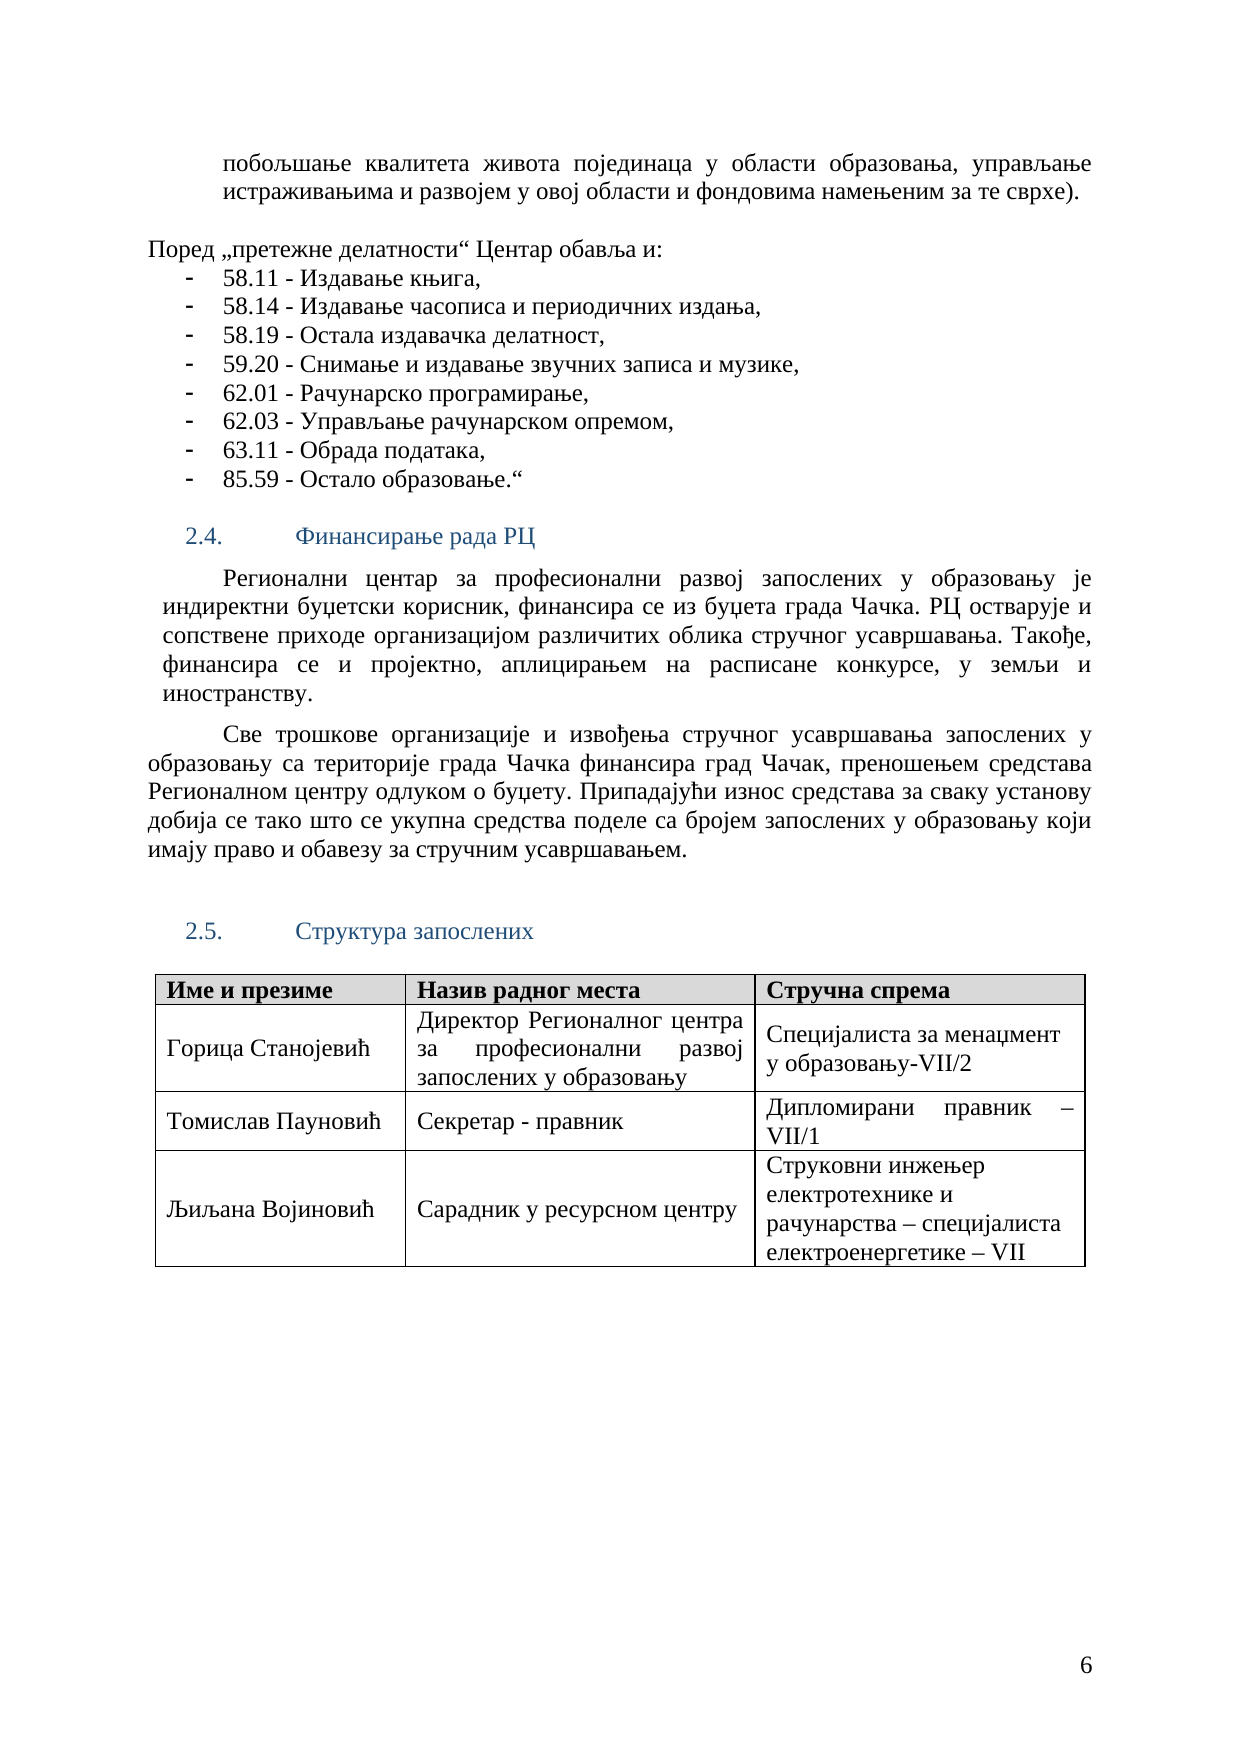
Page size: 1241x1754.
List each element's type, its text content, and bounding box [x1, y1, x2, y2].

subtitle Финансирање рада РЦ [185, 521, 1093, 550]
list 58.11 - Издавање књига, [185, 263, 1093, 291]
table_header Име и презиме [156, 975, 405, 1004]
list 85.59 - Остало образовање.“ [185, 464, 1093, 493]
list 63.11 - Обрада података, [185, 435, 1093, 464]
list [185, 148, 1093, 205]
subtitle Структура запослених [185, 916, 1093, 945]
text Регионални центар за професионални развој запослених у образовању је индиректни буџетски корисник, финансира се из буџета града Чачка. РЦ остварује и сопствене приходе организацијом различитих облика стручног усавршавања. Такође, финансира се и пројектно, аплицирањем на расписане конкурсе, у земљи и иностранству. [162, 563, 1093, 706]
text Поред „претежне делатности“ Центар обавља и: [148, 234, 1093, 263]
table_cell Секретар - правник [406, 1092, 754, 1149]
list 62.01 - Рачунарско програмирање, [185, 378, 1093, 406]
table_header Назив радног места [406, 975, 754, 1004]
list 62.03 - Управљање рачунарском опремом, [185, 406, 1093, 435]
table_cell Струковни инжењер електротехнике и рачунарства – специјалиста електроенергетике – VII [756, 1151, 1084, 1266]
table_cell Сарадник у ресурсном центру [406, 1151, 754, 1266]
table_cell Томислав Пауновић [156, 1092, 405, 1149]
text Све трошкове организације и извођења стручног усавршавања запослених у образовању са територије града Чачка финансира град Чачак, преношењем средстава Регионалном центру одлуком о буџету. Припадајући износ средстава за сваку установу добија се тако што се укупна средства поделе са бројем запослених у образовању који имају право и обавезу за стручним усавршавањем. [148, 719, 1093, 863]
list 58.14 - Издавање часописа и периодичних издања, [185, 291, 1093, 320]
table_cell Љиљана Војиновић [156, 1151, 405, 1266]
table_cell Дипломирани правник – VII/1 [756, 1092, 1084, 1149]
table_cell Директор Регионалног центра за професионални развој запослених у образовању [406, 1005, 754, 1091]
list 58.19 - Остала издавачка делатност, [185, 320, 1093, 349]
table_cell Горица Станојевић [156, 1005, 405, 1091]
list 59.20 - Снимање и издавање звучних записа и музике, [185, 349, 1093, 378]
table_header Стручна спрема [756, 975, 1084, 1004]
table_cell Специјалиста за менаџмент у образовању-VII/2 [756, 1005, 1084, 1091]
